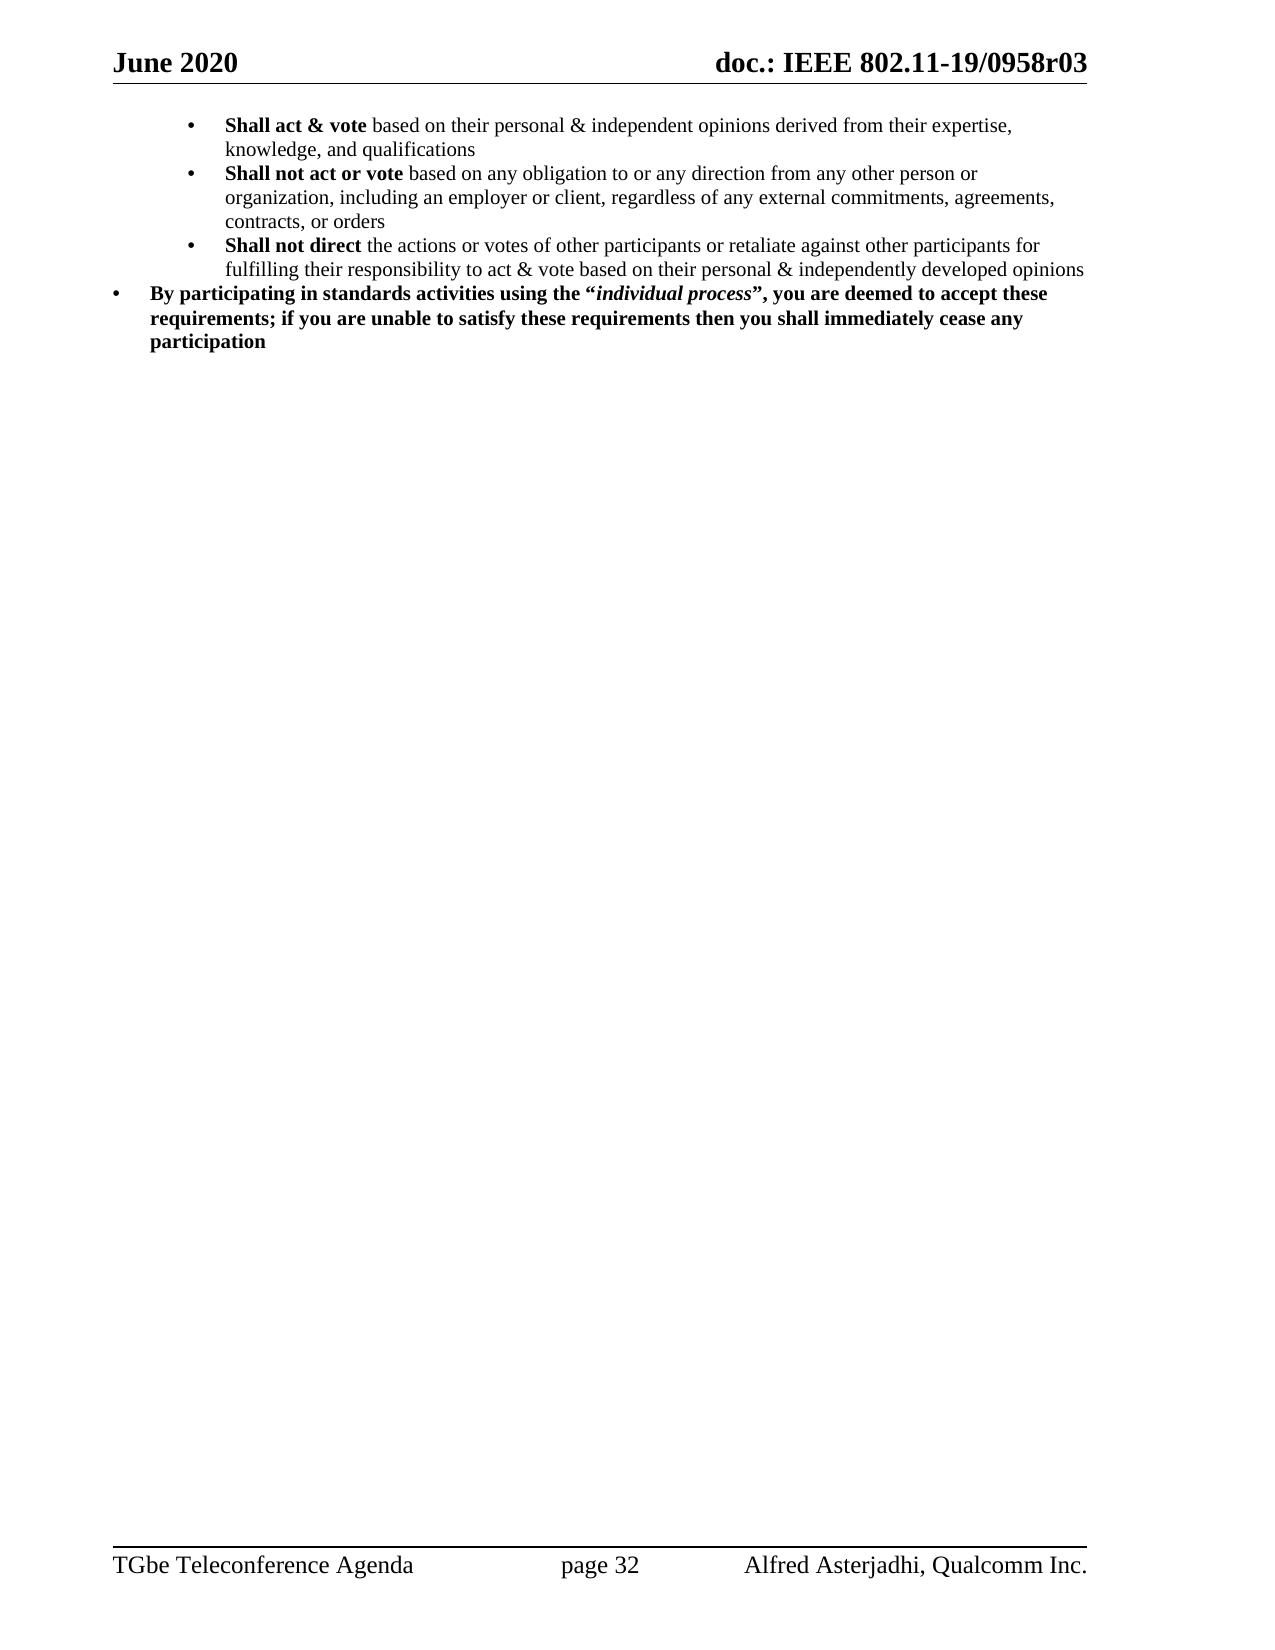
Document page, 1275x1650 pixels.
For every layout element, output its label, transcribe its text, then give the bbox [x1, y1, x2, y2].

list By participating in standards activities using the “individual process”, you are deemed to accept these requirements; if you are unable to satisfy these requirements then you shall immediately cease any participation [112, 281, 1087, 353]
list Shall not direct the actions or votes of other participants or retaliate against other participants for fulfilling their responsibility to act & vote based on their personal & independently developed opinions [187, 233, 1087, 281]
list Shall act & vote based on their personal & independent opinions derived from their expertise, knowledge, and qualifications [187, 112, 1087, 161]
list Shall not act or vote based on any obligation to or any direction from any other person or organization, including an employer or client, regardless of any external commitments, agreements, contracts, or orders [187, 161, 1087, 233]
